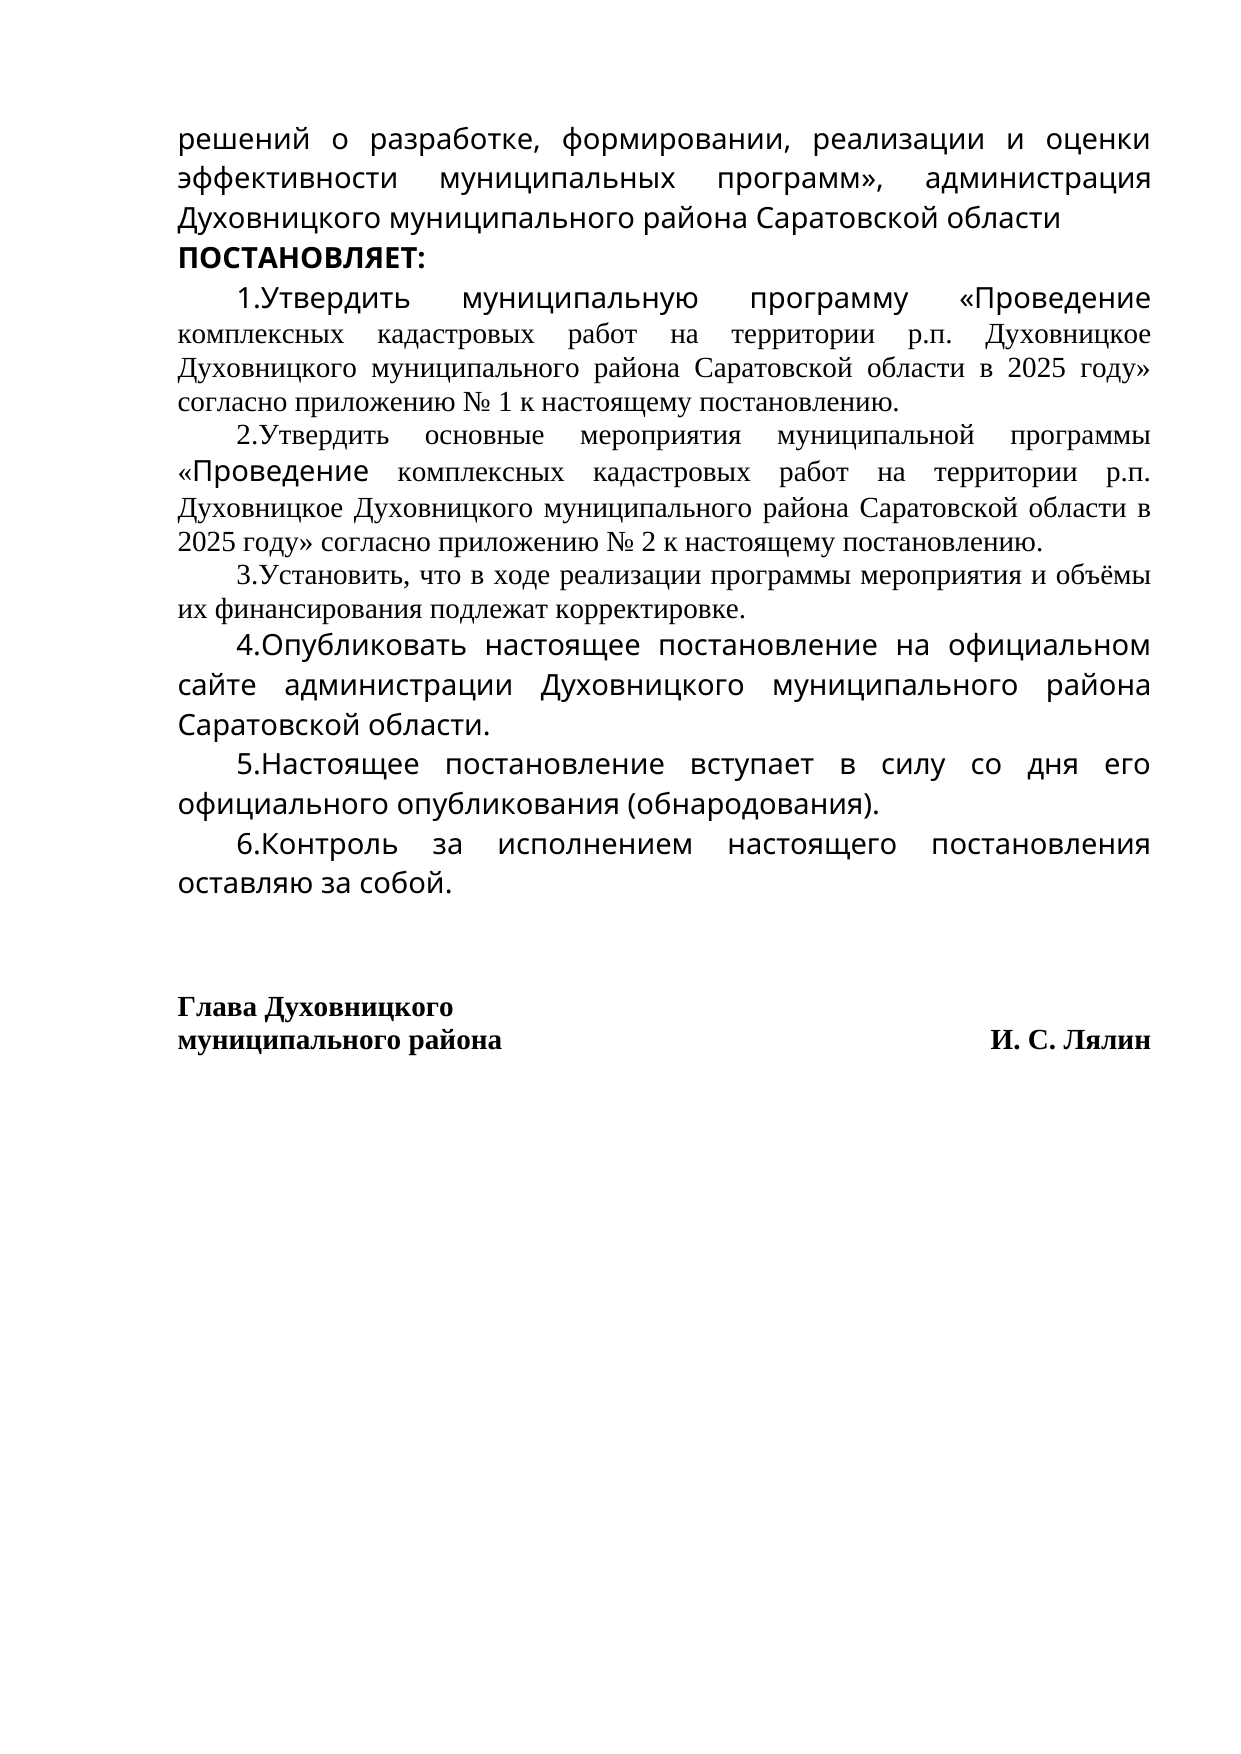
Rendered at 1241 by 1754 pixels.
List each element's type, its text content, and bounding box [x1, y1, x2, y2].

text Глава Духовницкого [177, 989, 1152, 1022]
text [177, 118, 1152, 237]
text 5.Настоящее постановление вступает в силу со дня его официального опубликования (обнародования). [177, 744, 1152, 823]
text 6.Контроль за исполнением настоящего постановления оставляю за собой. [177, 823, 1152, 902]
text ПОСТАНОВЛЯЕТ: [177, 237, 1152, 277]
text 1.Утвердить муниципальную программу «Проведение комплексных кадастровых работ на территории р.п. Духовницкое Духовницкого муниципального района Саратовской области в 2025 году» согласно приложению № 1 к настоящему постановлению. [177, 277, 1152, 417]
text 3.Установить, что в ходе реализации программы мероприятия и объёмы их финансирования подлежат корректировке. [177, 557, 1152, 624]
text 4.Опубликовать настоящее постановление на официальном сайте администрации Духовницкого муниципального района Саратовской области. [177, 624, 1152, 744]
text муниципального района И. С. Лялин [177, 1022, 1152, 1056]
text 2.Утвердить основные мероприятия муниципальной программы «Проведение комплексных кадастровых работ на территории р.п. Духовницкое Духовницкого муниципального района Саратовской области в 2025 году» согласно приложению № 2 к настоящему постановлению. [177, 417, 1152, 557]
